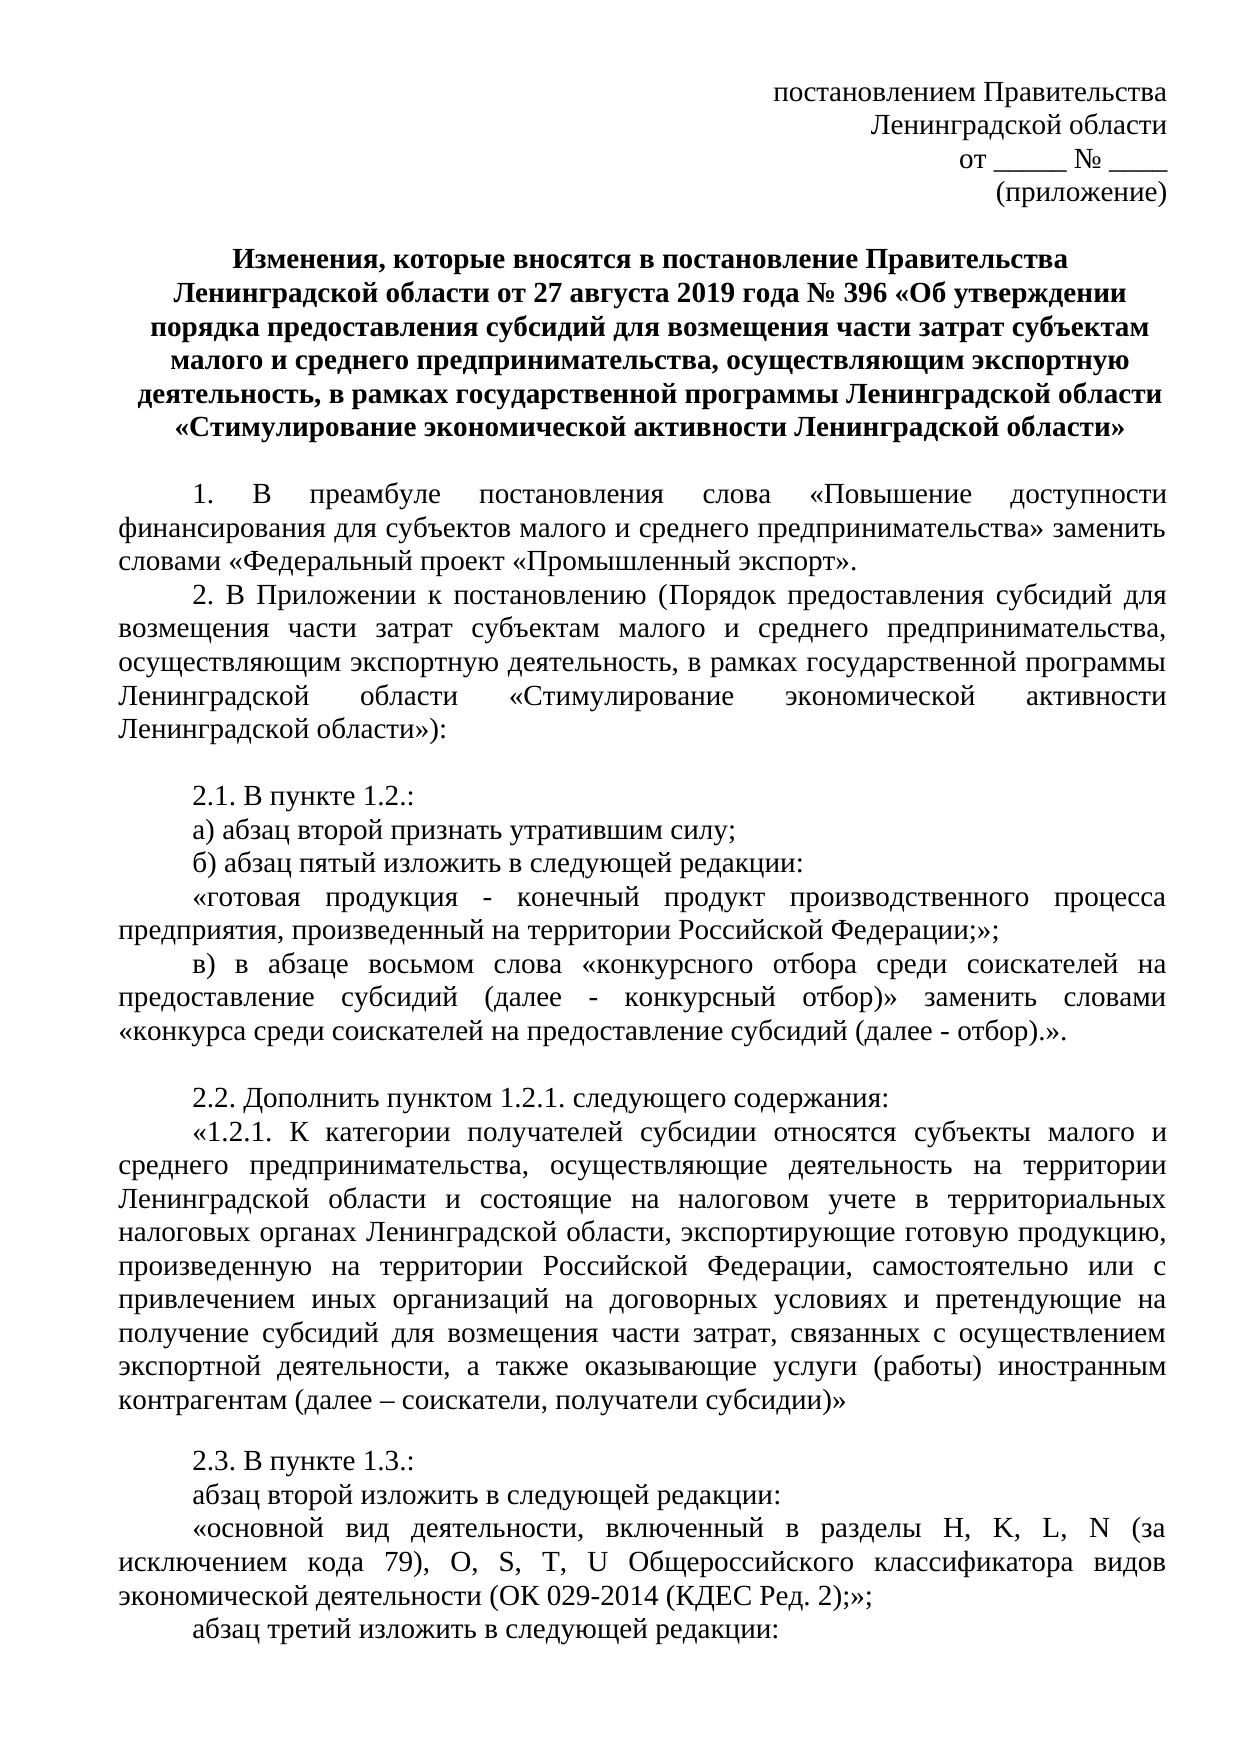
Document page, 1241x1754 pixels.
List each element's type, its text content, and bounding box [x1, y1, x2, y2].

title «основной вид деятельности, включенный в разделы H, K, L, N (за исключением кода 79), O, S, T, U Общероссийского классификатора видов экономической деятельности (ОК 029-2014 (КДЕС Ред. 2);»; [118, 1511, 1167, 1611]
title Изменения, которые вносятся в постановление Правительства Ленинградской области от 27 августа 2019 года № 396 «Об утверждении порядка предоставления субсидий для возмещения части затрат субъектам малого и среднего предпринимательства, осуществляющим экспортную деятельность, в рамках государственной программы Ленинградской области «Стимулирование экономической активности Ленинградской области» [133, 242, 1167, 443]
title 2.1. В пункте 1.2.: [118, 778, 1167, 812]
title «готовая продукция - конечный продукт производственного процесса предприятия, произведенный на территории Российской Федерации;»; [118, 879, 1167, 946]
text Ленинградской области [162, 107, 1167, 141]
title абзац второй изложить в следующей редакции: [118, 1477, 1167, 1511]
text постановлением Правительства [162, 74, 1167, 107]
title 2.2. Дополнить пунктом 1.2.1. следующего содержания: [118, 1080, 1167, 1114]
title а) абзац второй признать утратившим силу; [118, 812, 1167, 845]
text от _____ № ____ [162, 141, 1167, 174]
title 2. В Приложении к постановлению (Порядок предоставления субсидий для возмещения части затрат субъектам малого и среднего предпринимательства, осуществляющим экспортную деятельность, в рамках государственной программы Ленинградской области «Стимулирование экономической активности Ленинградской области»): [118, 577, 1167, 745]
title б) абзац пятый изложить в следующей редакции: [118, 845, 1167, 879]
title абзац третий изложить в следующей редакции: [118, 1611, 1167, 1645]
title в) в абзаце восьмом слова «конкурсного отбора среди соискателей на предоставление субсидий (далее - конкурсный отбор)» заменить словами «конкурса среди соискателей на предоставление субсидий (далее - отбор).». [118, 946, 1167, 1047]
title 2.3. В пункте 1.3.: [118, 1443, 1167, 1477]
text «1.2.1. К категории получателей субсидии относятся субъекты малого и среднего предпринимательства, осуществляющие деятельность на территории Ленинградской области и состоящие на налоговом учете в территориальных налоговых органах Ленинградской области, экспортирующие готовую продукцию, произведенную на территории Российской Федерации, самостоятельно или с привлечением иных организаций на договорных условиях и претендующие на получение субсидий для возмещения части затрат, связанных с осуществлением экспортной деятельности, а также оказывающие услуги (работы) иностранным контрагентам (далее – соискатели, получатели субсидии)» [118, 1114, 1167, 1416]
text (приложение) [162, 174, 1167, 208]
text 1. В преамбуле постановления слова «Повышение доступности финансирования для субъектов малого и среднего предпринимательства» заменить словами «Федеральный проект «Промышленный экспорт». [118, 476, 1167, 577]
